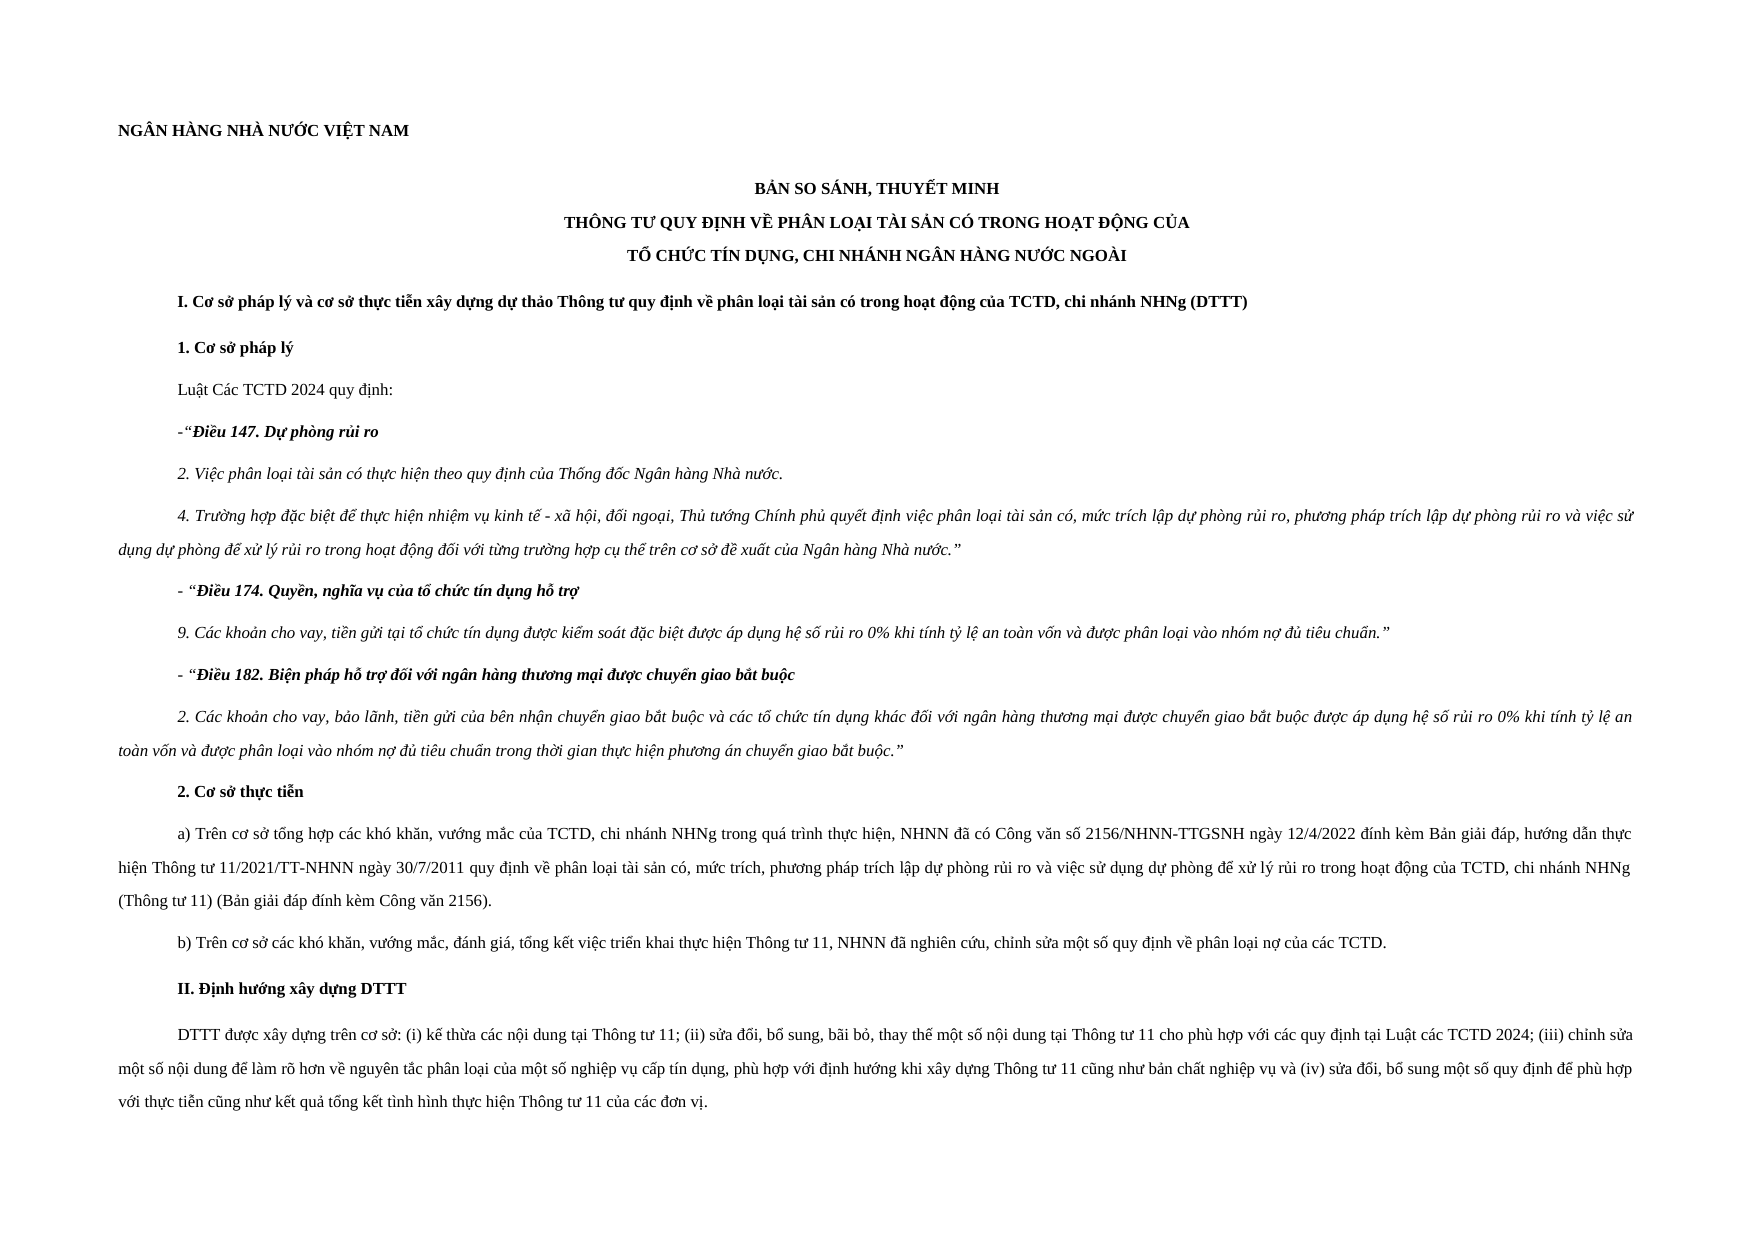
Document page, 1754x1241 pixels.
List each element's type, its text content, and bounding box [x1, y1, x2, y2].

text 2. Cơ sở thực tiễn [118, 768, 1636, 802]
text NGÂN HÀNG NHÀ NƯỚC VIỆT NAM [118, 106, 1636, 140]
text II. Định hướng xây dựng DTTT [118, 965, 1636, 998]
text DTTT được xây dựng trên cơ sở: (i) kế thừa các nội dung tại Thông tư 11; (ii) sửa đổi, bổ sung, bãi bỏ, thay thế một số nội dung tại Thông tư 11 cho phù hợp với các quy định tại Luật các TCTD 2024; (iii) chỉnh sửa một số nội dung để làm rõ hơn về nguyên tắc phân loại của một số nghiệp vụ cấp tín dụng, phù hợp với định hướng khi xây dựng Thông tư 11 cũng như bản chất nghiệp vụ và (iv) sửa đổi, bổ sung một số quy định để phù hợp với thực tiễn cũng như kết quả tổng kết tình hình thực hiện Thông tư 11 của các đơn vị. [118, 1011, 1636, 1112]
text THÔNG TƯ QUY ĐỊNH VỀ PHÂN LOẠI TÀI SẢN CÓ TRONG HOẠT ĐỘNG CỦA [118, 198, 1636, 232]
text - “Điều 182. Biện pháp hỗ trợ đối với ngân hàng thương mại được chuyển giao bắt buộc [118, 651, 1636, 684]
text a) Trên cơ sở tổng hợp các khó khăn, vướng mắc của TCTD, chi nhánh NHNg trong quá trình thực hiện, NHNN đã có Công văn số 2156/NHNN-TTGSNH ngày 12/4/2022 đính kèm Bản giải đáp, hướng dẫn thực hiện Thông tư 11/2021/TT-NHNN ngày 30/7/2011 quy định về phân loại tài sản có, mức trích, phương pháp trích lập dự phòng rủi ro và việc sử dụng dự phòng để xử lý rủi ro trong hoạt động của TCTD, chi nhánh NHNg (Thông tư 11) (Bản giải đáp đính kèm Công văn 2156). [118, 810, 1636, 911]
text 1. Cơ sở pháp lý [118, 324, 1636, 358]
text BẢN SO SÁNH, THUYẾT MINH [118, 165, 1636, 198]
text TỔ CHỨC TÍN DỤNG, CHI NHÁNH NGÂN HÀNG NƯỚC NGOÀI [118, 232, 1636, 266]
text 4. Trường hợp đặc biệt để thực hiện nhiệm vụ kinh tế - xã hội, đối ngoại, Thủ tướng Chính phủ quyết định việc phân loại tài sản có, mức trích lập dự phòng rủi ro, phương pháp trích lập dự phòng rủi ro và việc sử dụng dự phòng để xử lý rủi ro trong hoạt động đối với từng trường hợp cụ thể trên cơ sở đề xuất của Ngân hàng Nhà nước.” [118, 492, 1636, 559]
text 2. Các khoản cho vay, bảo lãnh, tiền gửi của bên nhận chuyển giao bắt buộc và các tổ chức tín dụng khác đối với ngân hàng thương mại được chuyển giao bắt buộc được áp dụng hệ số rủi ro 0% khi tính tỷ lệ an toàn vốn và được phân loại vào nhóm nợ đủ tiêu chuẩn trong thời gian thực hiện phương án chuyển giao bắt buộc.” [118, 693, 1636, 760]
text -“Điều 147. Dự phòng rủi ro [118, 408, 1636, 441]
text I. Cơ sở pháp lý và cơ sở thực tiễn xây dựng dự thảo Thông tư quy định về phân loại tài sản có trong hoạt động của TCTD, chi nhánh NHNg (DTTT) [118, 278, 1636, 312]
text b) Trên cơ sở các khó khăn, vướng mắc, đánh giá, tổng kết việc triển khai thực hiện Thông tư 11, NHNN đã nghiên cứu, chỉnh sửa một số quy định về phân loại nợ của các TCTD. [118, 919, 1636, 952]
text Luật Các TCTD 2024 quy định: [118, 366, 1636, 399]
text 2. Việc phân loại tài sản có thực hiện theo quy định của Thống đốc Ngân hàng Nhà nước. [118, 450, 1636, 483]
text - “Điều 174. Quyền, nghĩa vụ của tổ chức tín dụng hỗ trợ [118, 567, 1636, 601]
text 9. Các khoản cho vay, tiền gửi tại tổ chức tín dụng được kiểm soát đặc biệt được áp dụng hệ số rủi ro 0% khi tính tỷ lệ an toàn vốn và được phân loại vào nhóm nợ đủ tiêu chuẩn.” [118, 609, 1636, 642]
